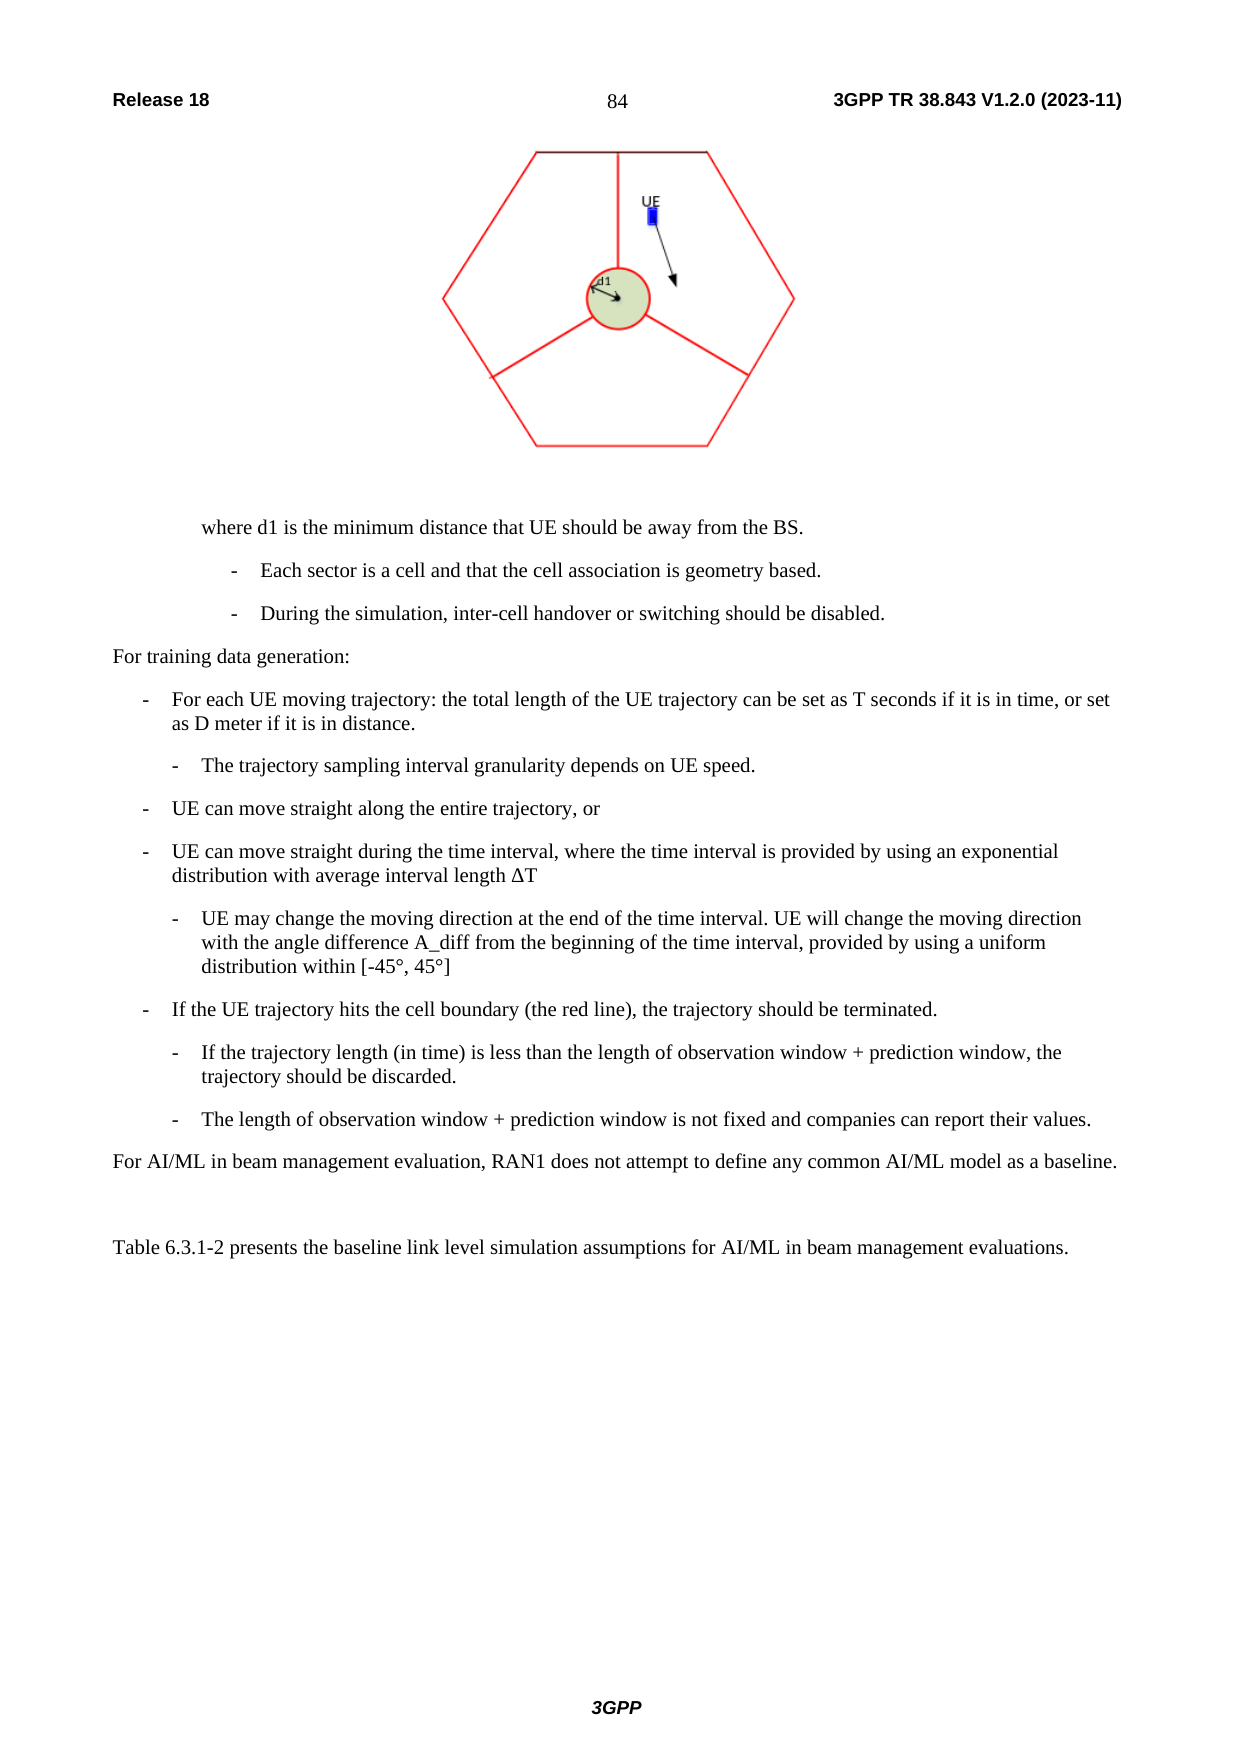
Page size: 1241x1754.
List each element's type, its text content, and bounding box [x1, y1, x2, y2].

text - During the simulation, inter-cell handover or switching should be disabled. [231, 601, 1122, 625]
text - Each sector is a cell and that the cell association is geometry based. [231, 558, 1122, 582]
text - UE can move straight during the time interval, where the time interval is provided by using an exponential distribution with average interval length ΔT [142, 839, 1122, 887]
text - The length of observation window + prediction window is not fixed and companies can report their values. [172, 1106, 1122, 1131]
text Table 6.3.1-2 presents the baseline link level simulation assumptions for AI/ML in beam management evaluations. [112, 1235, 1122, 1259]
text - The trajectory sampling interval granularity depends on UE speed. [172, 753, 1122, 777]
text - UE can move straight along the entire trajectory, or [142, 796, 1122, 820]
text For training data generation: [112, 644, 1122, 668]
text - UE may change the moving direction at the end of the time interval. UE will change the moving direction with the angle difference A_diff from the beginning of the time interval, provided by using a uniform distribution within [-45°, 45°] [172, 906, 1122, 978]
text For AI/ML in beam management evaluation, RAN1 does not attempt to define any common AI/ML model as a baseline. [112, 1149, 1122, 1173]
text where d1 is the minimum distance that UE should be away from the BS. [201, 515, 1122, 539]
text - If the UE trajectory hits the cell boundary (the red line), the trajectory should be terminated. [142, 997, 1122, 1021]
text - If the trajectory length (in time) is less than the length of observation window + prediction window, the trajectory should be discarded. [172, 1039, 1122, 1088]
text - For each UE moving trajectory: the total length of the UE trajectory can be set as T seconds if it is in time, or set as D meter if it is in distance. [142, 686, 1122, 734]
